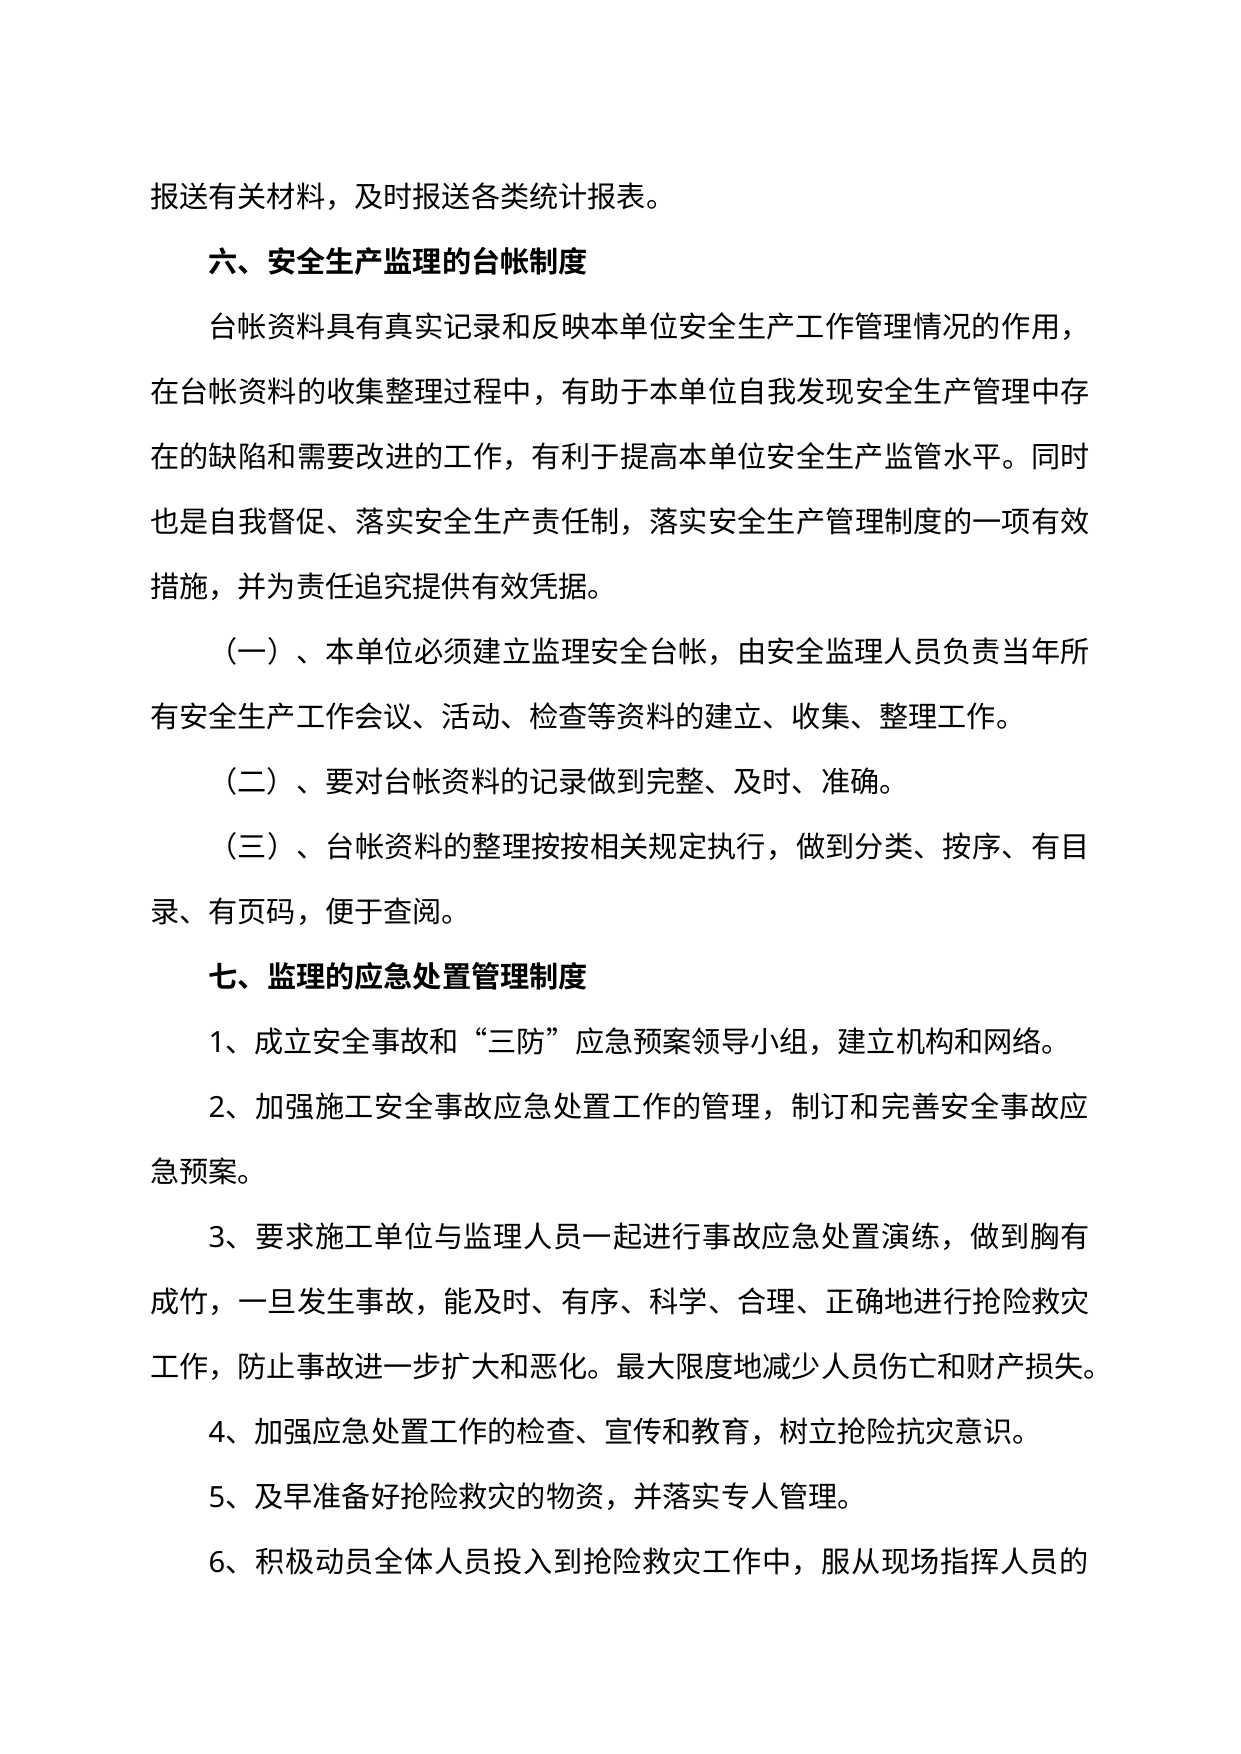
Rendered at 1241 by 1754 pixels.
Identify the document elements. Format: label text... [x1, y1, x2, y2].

text （一）、本单位必须建立监理安全台帐，由安全监理人员负责当年所有安全生产工作会议、活动、检查等资料的建立、收集、整理工作。 [150, 617, 1090, 747]
text 六、安全生产监理的台帐制度 [150, 227, 1090, 292]
text （三）、台帐资料的整理按按相关规定执行，做到分类、按序、有目录、有页码，便于查阅。 [150, 812, 1090, 942]
text 台帐资料具有真实记录和反映本单位安全生产工作管理情况的作用，在台帐资料的收集整理过程中，有助于本单位自我发现安全生产管理中存在的缺陷和需要改进的工作，有利于提高本单位安全生产监管水平。同时也是自我督促、落实安全生产责任制，落实安全生产管理制度的一项有效措施，并为责任追究提供有效凭据。 [150, 292, 1090, 617]
text 1、成立安全事故和“三防”应急预案领导小组，建立机构和网络。 [150, 1007, 1090, 1072]
text 七、监理的应急处置管理制度 [150, 942, 1090, 1007]
text 2、加强施工安全事故应急处置工作的管理，制订和完善安全事故应急预案。 [150, 1072, 1090, 1202]
text 5、及早准备好抢险救灾的物资，并落实专人管理。 [150, 1462, 1090, 1527]
text （二）、要对台帐资料的记录做到完整、及时、准确。 [150, 747, 1090, 812]
text 3、要求施工单位与监理人员一起进行事故应急处置演练，做到胸有成竹，一旦发生事故，能及时、有序、科学、合理、正确地进行抢险救灾工作，防止事故进一步扩大和恶化。最大限度地减少人员伤亡和财产损失。 [150, 1202, 1090, 1397]
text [150, 1527, 1090, 1592]
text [150, 162, 1090, 227]
text 4、加强应急处置工作的检查、宣传和教育，树立抢险抗灾意识。 [150, 1397, 1090, 1462]
